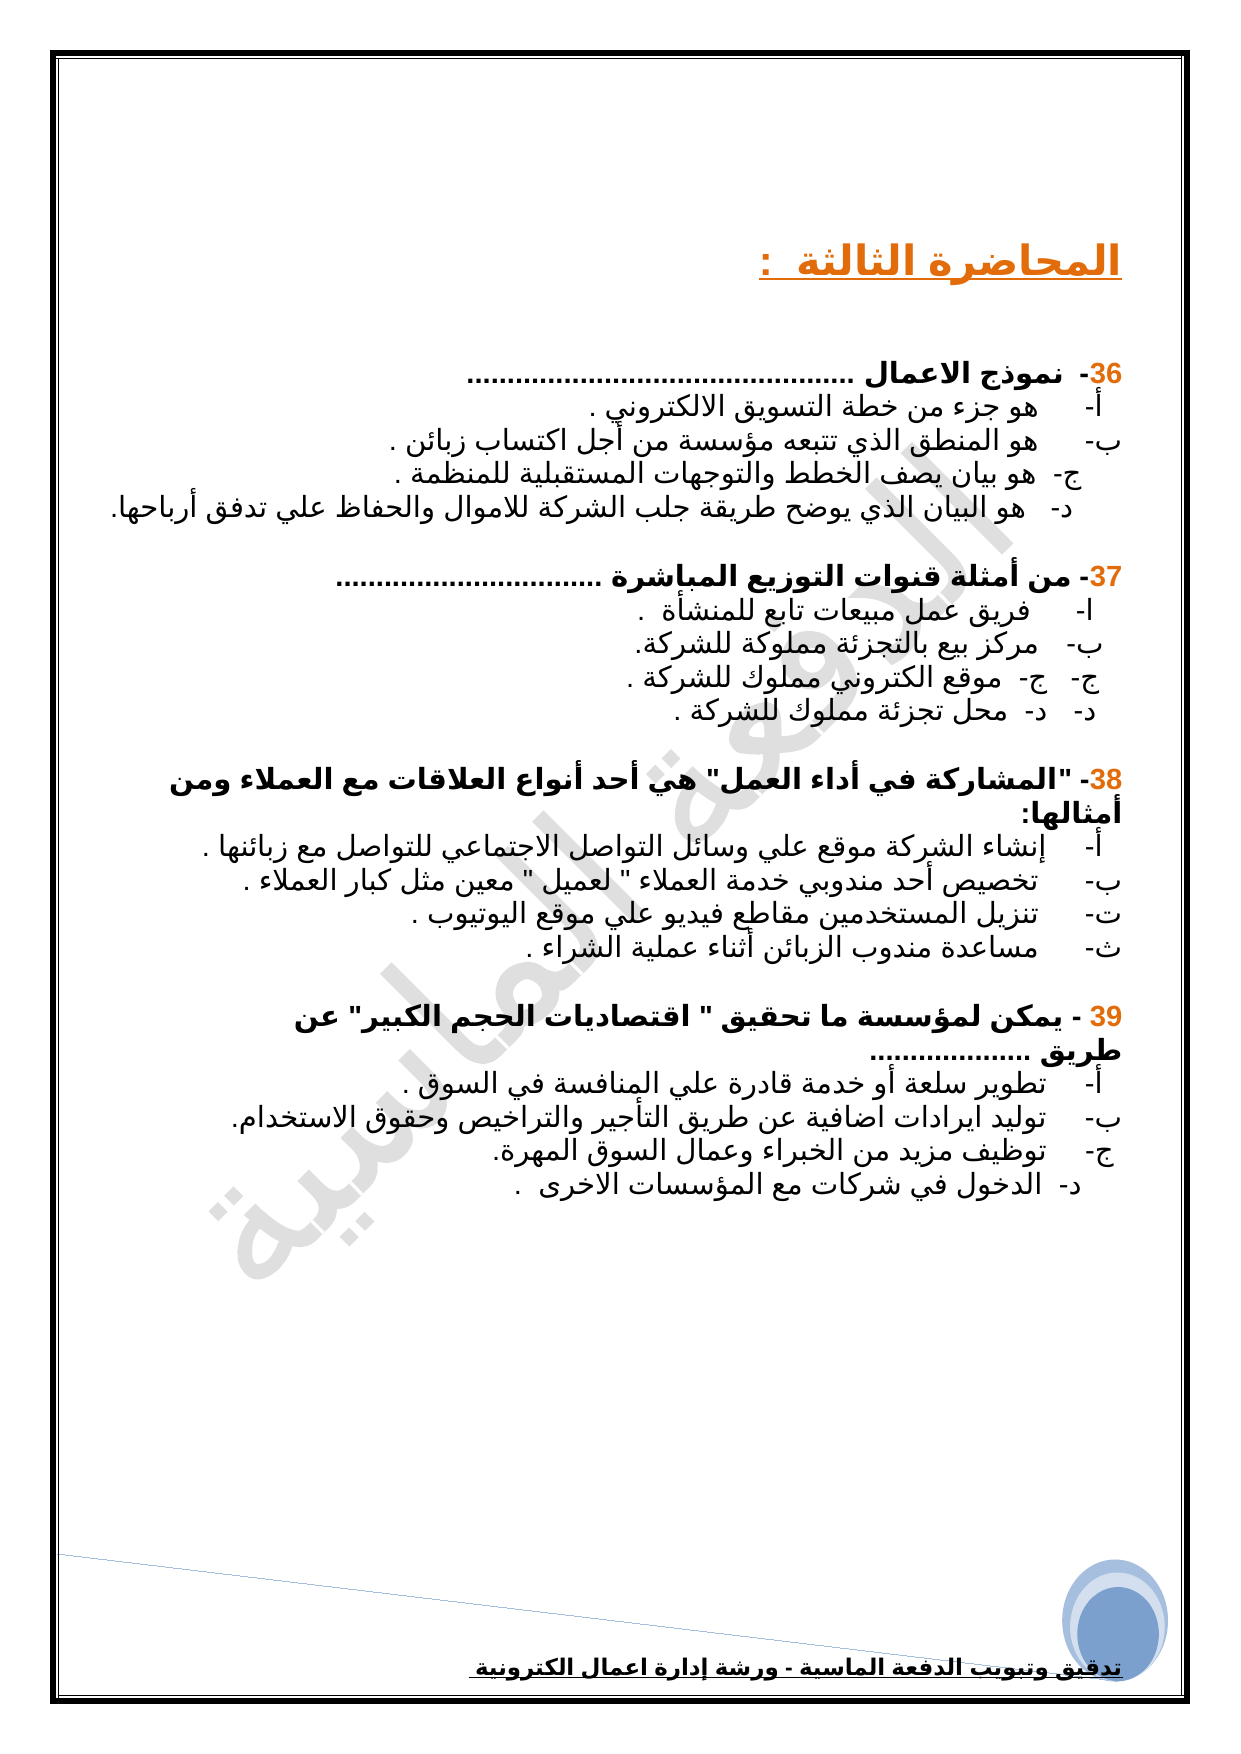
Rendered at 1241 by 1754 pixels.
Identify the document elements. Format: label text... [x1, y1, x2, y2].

list مساعدة مندوب الزبائن أثناء عملية الشراء . [74, 930, 1085, 963]
text د- هو البيان الذي يوضح طريقة جلب الشركة للاموال والحفاظ علي تدفق أرباحها. [74, 490, 1122, 523]
text 36- نموذج الاعمال ................................................ [74, 356, 1122, 389]
list مركز بيع بالتجزئة مملوكة للشركة. [74, 626, 1085, 659]
text المحاضرة الثالثة : [74, 236, 1122, 284]
text د- الدخول في شركات مع المؤسسات الاخرى . [74, 1167, 1122, 1200]
list ج- موقع الكتروني مملوك للشركة . [74, 659, 1085, 693]
text 39 - يمكن لمؤسسة ما تحقيق " اقتصاديات الحجم الكبير" عن طريق .................... [74, 999, 1122, 1066]
list د- محل تجزئة مملوك للشركة . [74, 693, 1085, 727]
text ج- هو بيان يصف الخطط والتوجهات المستقبلية للمنظمة . [74, 456, 1122, 490]
text 38- "المشاركة في أداء العمل" هي أحد أنواع العلاقات مع العملاء ومن أمثالها: [74, 762, 1122, 829]
list توظيف مزيد من الخبراء وعمال السوق المهرة. [74, 1133, 1085, 1167]
list تخصيص أحد مندوبي خدمة العملاء " لعميل " معين مثل كبار العملاء . [74, 863, 1085, 896]
text 37- من أمثلة قنوات التوزيع المباشرة ................................. [74, 559, 1122, 592]
list فريق عمل مبيعات تابع للمنشأة . [74, 592, 1085, 626]
list تنزيل المستخدمين مقاطع فيديو علي موقع اليوتيوب . [74, 896, 1085, 930]
list تطوير سلعة أو خدمة قادرة علي المنافسة في السوق . [74, 1066, 1085, 1100]
list توليد ايرادات اضافية عن طريق التأجير والتراخيص وحقوق الاستخدام. [74, 1100, 1085, 1133]
list هو جزء من خطة التسويق الالكتروني . [74, 389, 1085, 423]
list إنشاء الشركة موقع علي وسائل التواصل الاجتماعي للتواصل مع زبائنها . [74, 829, 1085, 863]
list هو المنطق الذي تتبعه مؤسسة من أجل اكتساب زبائن . [74, 423, 1085, 456]
